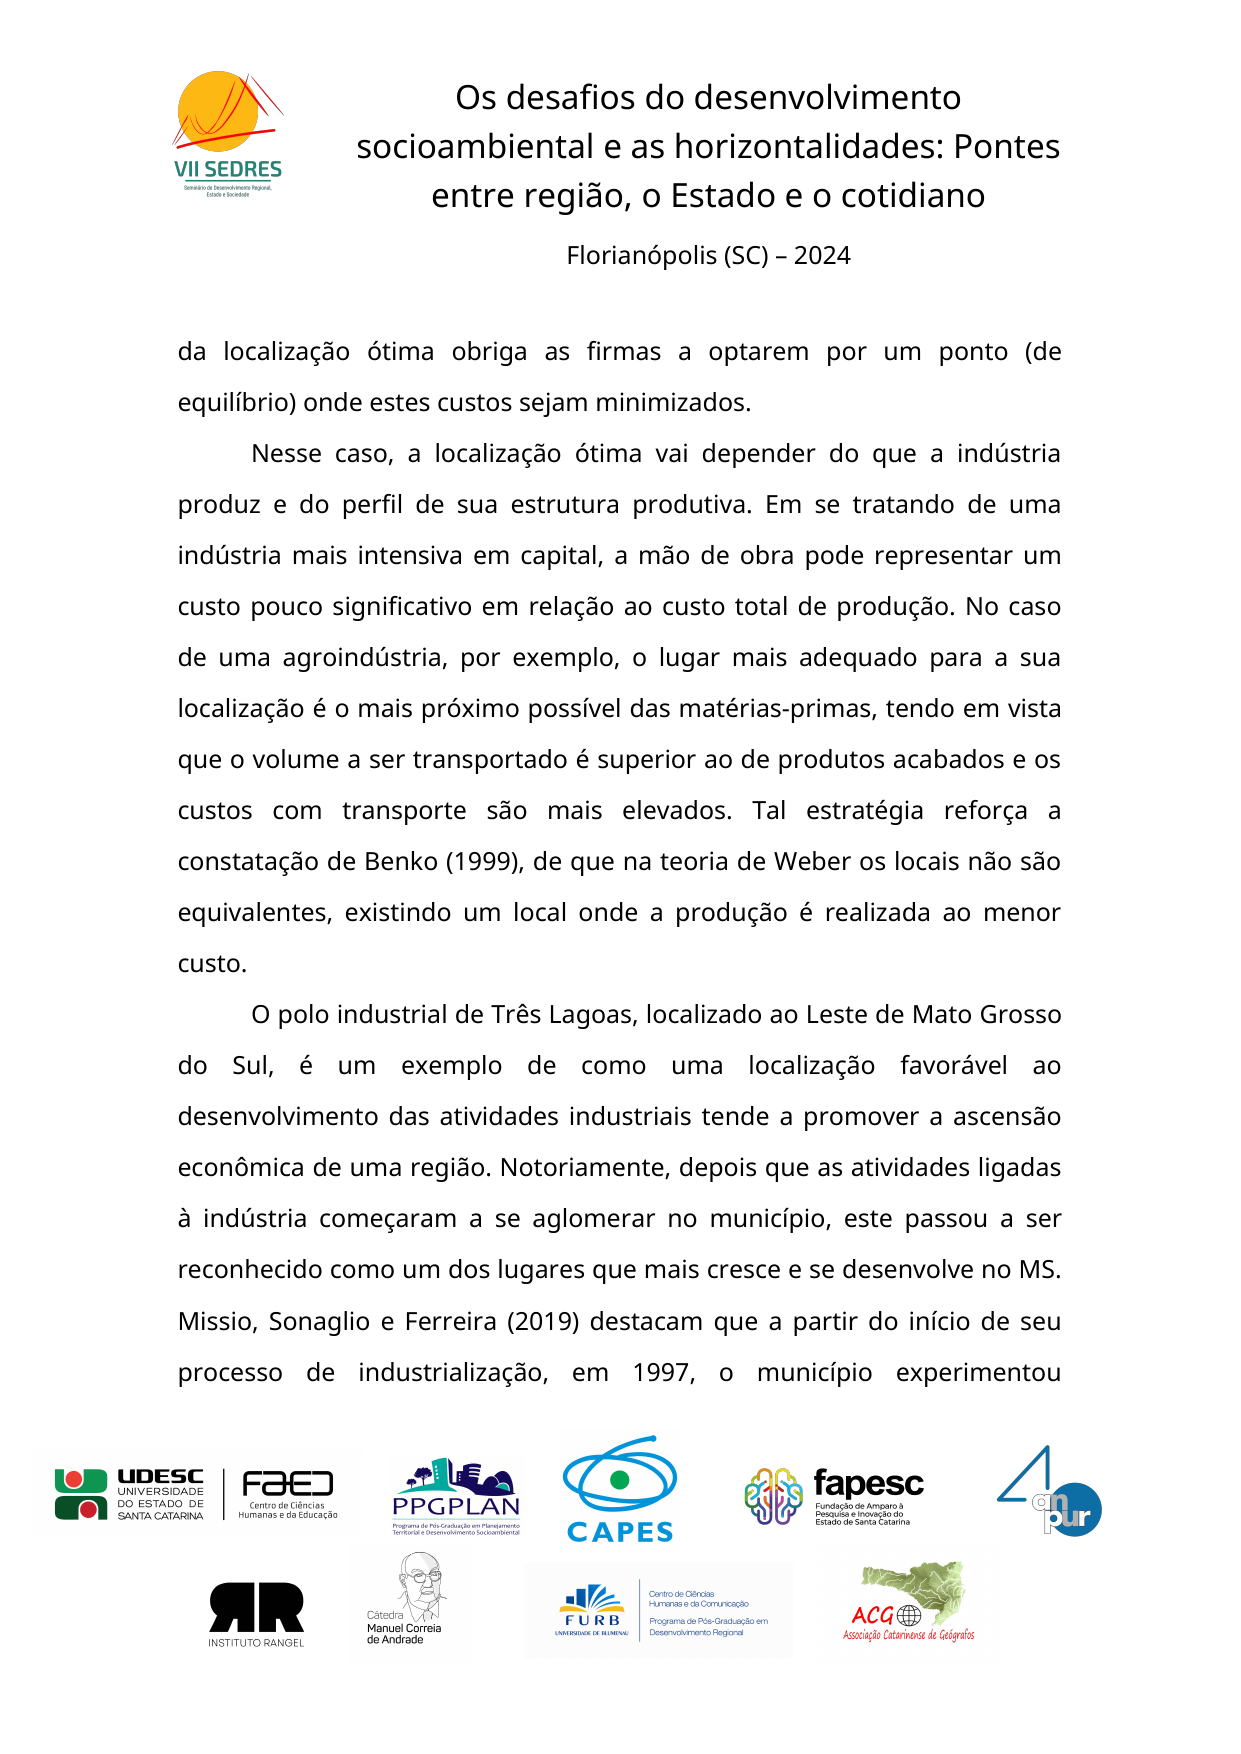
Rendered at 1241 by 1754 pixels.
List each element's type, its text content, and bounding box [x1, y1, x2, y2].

picture [154, 61, 302, 209]
picture [348, 1545, 471, 1667]
picture [524, 1562, 793, 1659]
picture [816, 1430, 1114, 1667]
picture [29, 1448, 363, 1541]
text Nesse caso, a localização ótima vai depender do que a indústria produz e do perfil de sua estrutura produtiva. Em se tratando de uma indústria mais intensiva em capital, a mão de obra pode representar um custo pouco significativo em relação ao custo total de produção. No caso de uma agroindústria, por exemplo, o lugar mais adequado para a sua localização é o mais próximo possível das matérias-primas, tendo em vista que o volume a ser transportado é superior ao de produtos acabados e os custos com transporte são mais elevados. Tal estratégia reforça a constatação de Benko (1999), de que na teoria de Weber os locais não são equivalentes, existindo um local onde a produção é realizada ao menor custo. [177, 435, 1063, 980]
picture [559, 1428, 681, 1550]
picture [387, 1456, 525, 1537]
picture [184, 1555, 328, 1678]
picture [730, 1456, 939, 1538]
